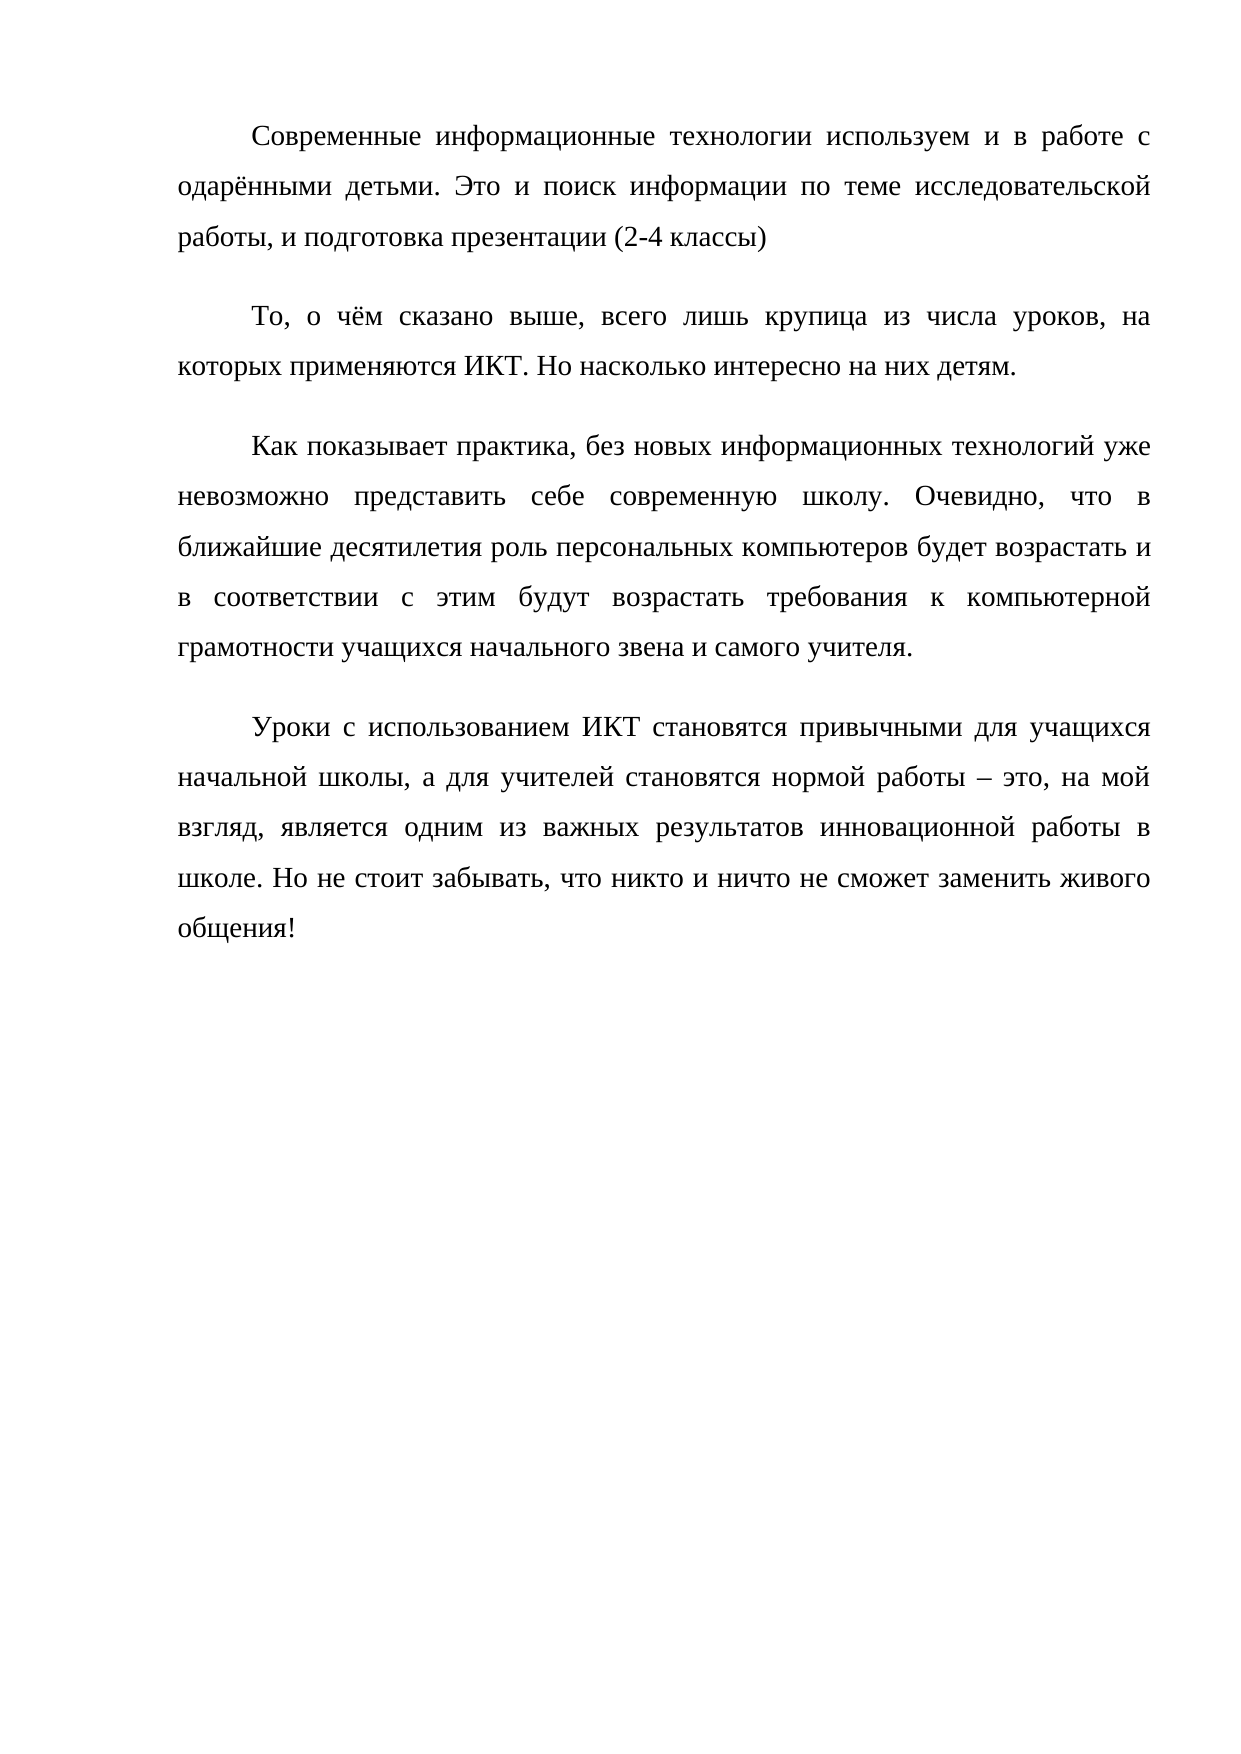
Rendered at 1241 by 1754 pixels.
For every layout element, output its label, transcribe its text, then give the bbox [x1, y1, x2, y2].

text Как показывает практика, без новых информационных технологий уже невозможно представить себе современную школу. Очевидно, что в ближайшие десятилетия роль персональных компьютеров будет возрастать и в соответствии с этим будут возрастать требования к компьютерной грамотности учащихся начального звена и самого учителя. [177, 428, 1152, 663]
text То, о чём сказано выше, всего лишь крупица из числа уроков, на которых применяются ИКТ. Но насколько интересно на них детям. [177, 298, 1152, 382]
text Уроки с использованием ИКТ становятся привычными для учащихся начальной школы, а для учителей становятся нормой работы – это, на мой взгляд, является одним из важных результатов инновационной работы в школе. Но не стоит забывать, что никто и ничто не сможет заменить живого общения! [177, 709, 1152, 943]
text Современные информационные технологии используем и в работе с одарёнными детьми. Это и поиск информации по теме исследовательской работы, и подготовка презентации (2-4 классы) [177, 118, 1152, 252]
